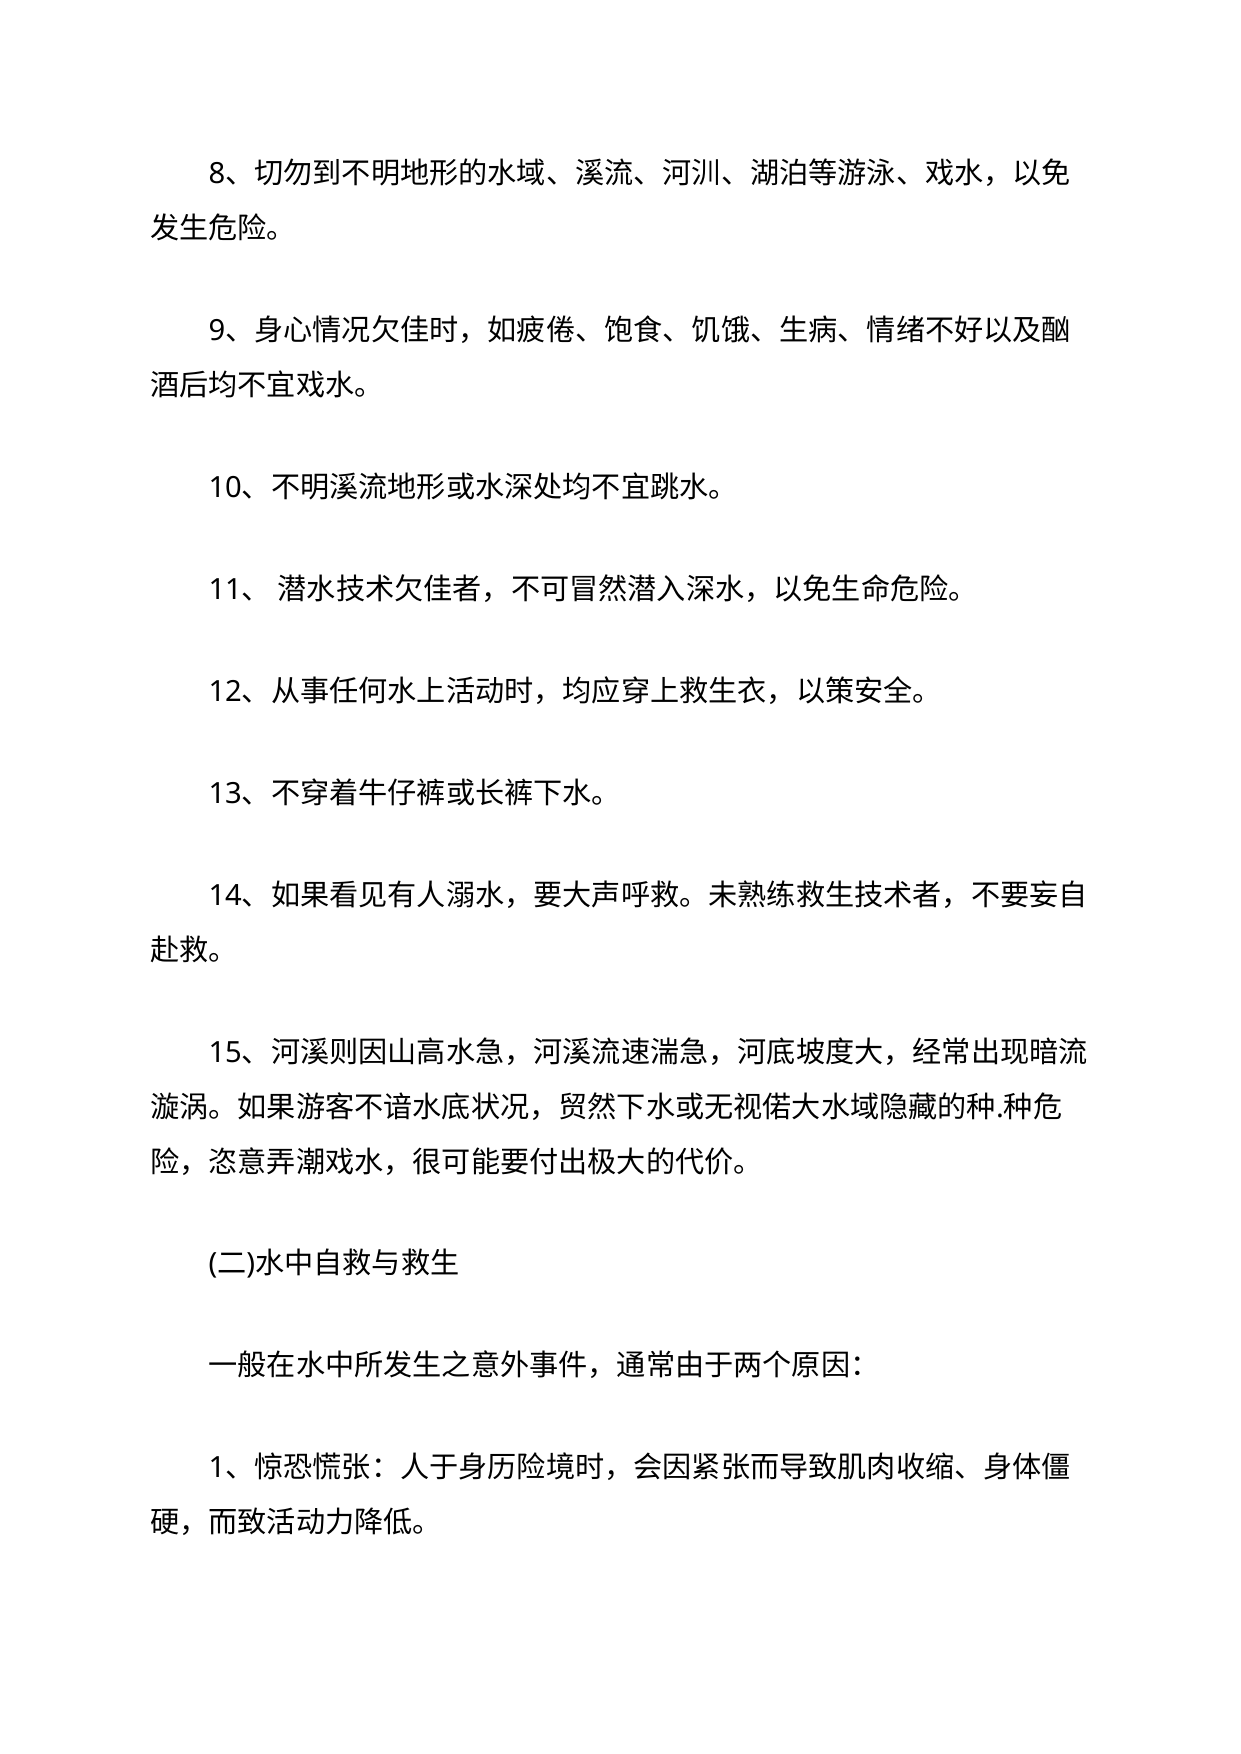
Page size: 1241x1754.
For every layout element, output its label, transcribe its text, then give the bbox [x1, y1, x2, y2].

text 8、切勿到不明地形的水域、溪流、河汌、湖泊等游泳、戏水，以免发生危险。 [150, 150, 1090, 247]
text 15、河溪则因山高水急，河溪流速湍急，河底坡度大，经常出现暗流漩涡。如果游客不谙水底状况，贸然下水或无视偌大水域隐藏的种.种危险，恣意弄潮戏水，很可能要付出极大的代价。 [150, 1028, 1090, 1181]
text 10、不明溪流地形或水深处均不宜跳水。 [150, 463, 1090, 506]
text 12、从事任何水上活动时，均应穿上救生衣，以策安全。 [150, 667, 1090, 710]
text (二)水中自救与救生 [150, 1240, 1090, 1282]
text 13、不穿着牛仔裤或长裤下水。 [150, 769, 1090, 812]
text 11、 潜水技术欠佳者，不可冒然潜入深水，以免生命危险。 [150, 566, 1090, 608]
text 9、身心情况欠佳时，如疲倦、饱食、饥饿、生病、情绪不好以及酗酒后均不宜戏水。 [150, 307, 1090, 404]
text 一般在水中所发生之意外事件，通常由于两个原因： [150, 1342, 1090, 1384]
text 14、如果看见有人溺水，要大声呼救。未熟练救生技术者，不要妄自赴救。 [150, 871, 1090, 969]
text 1、惊恐慌张：人于身历险境时，会因紧张而导致肌肉收缩、身体僵硬，而致活动力降低。 [150, 1444, 1090, 1541]
